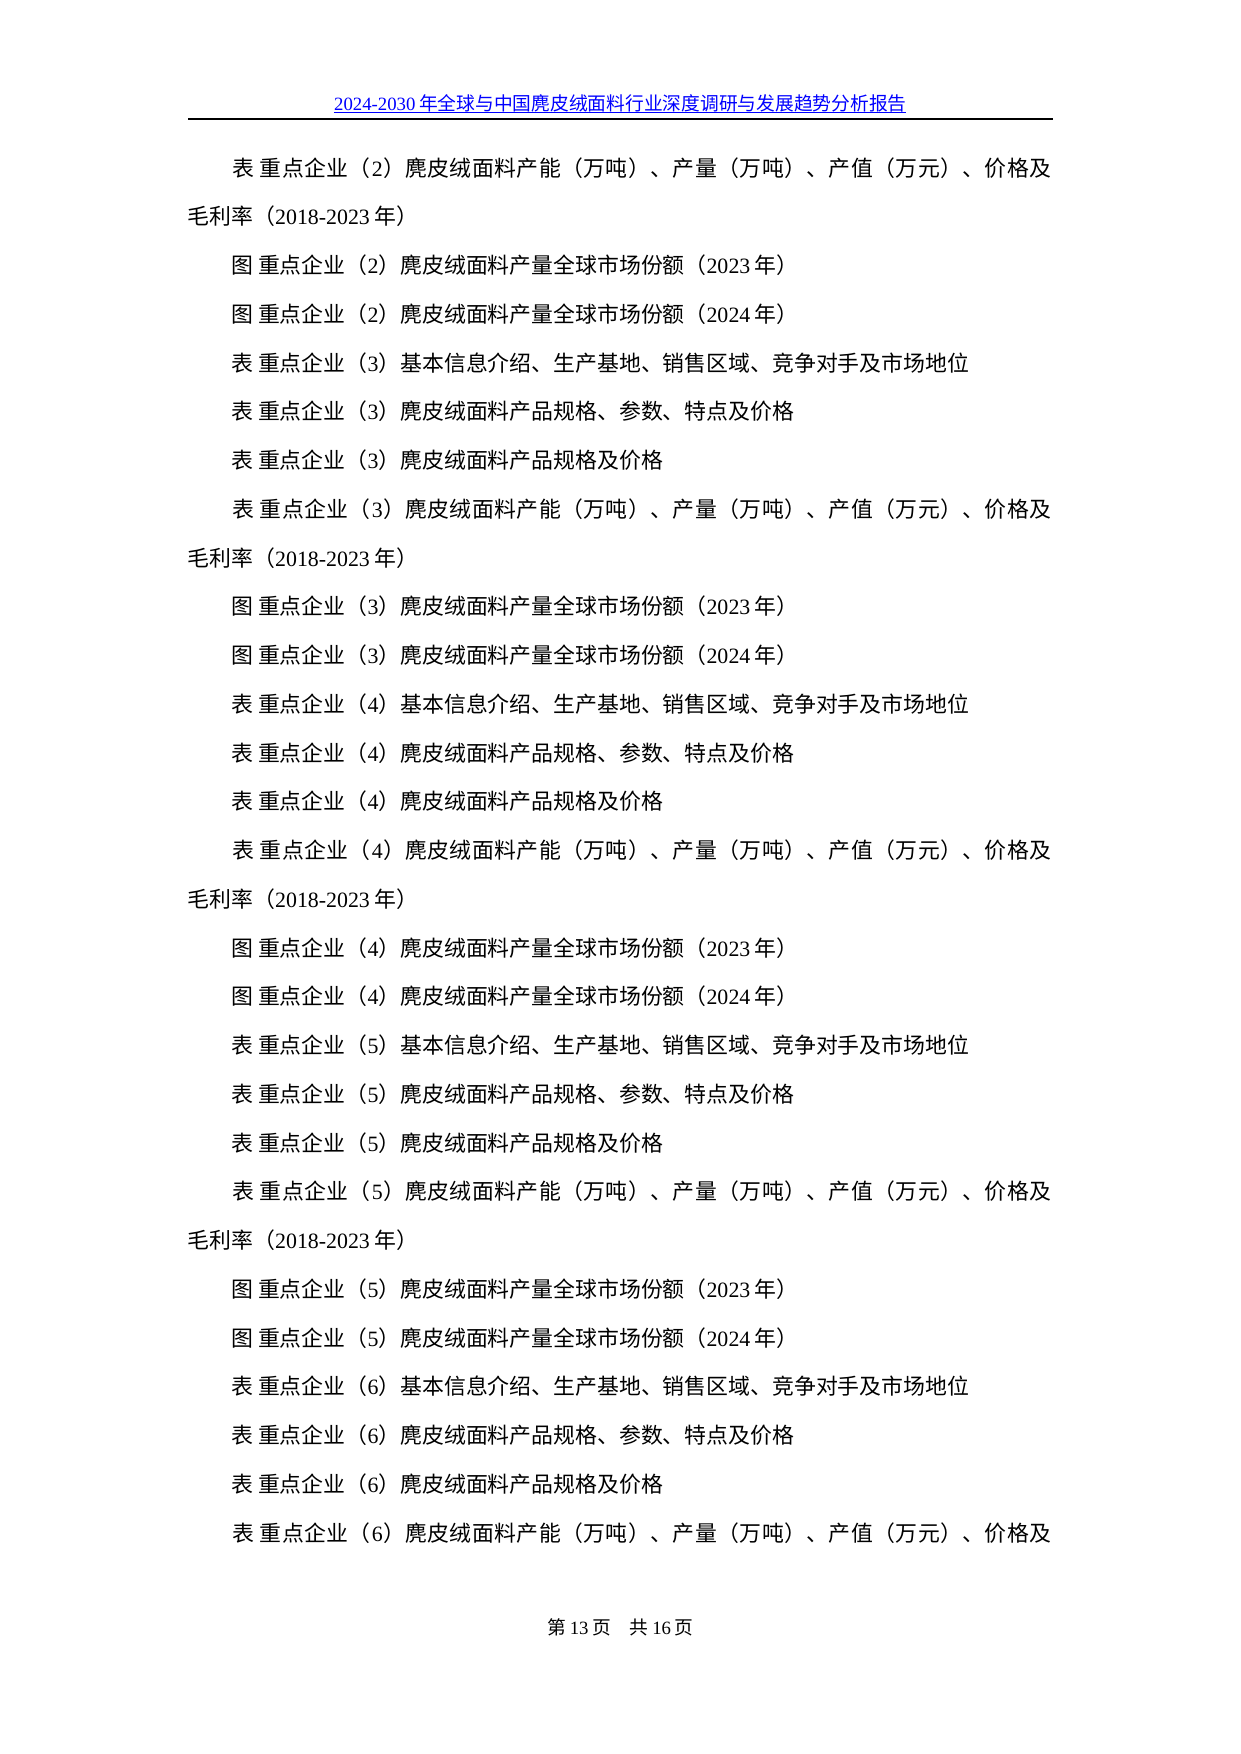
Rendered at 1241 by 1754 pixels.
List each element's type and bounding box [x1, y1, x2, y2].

text [187, 150, 1053, 1548]
